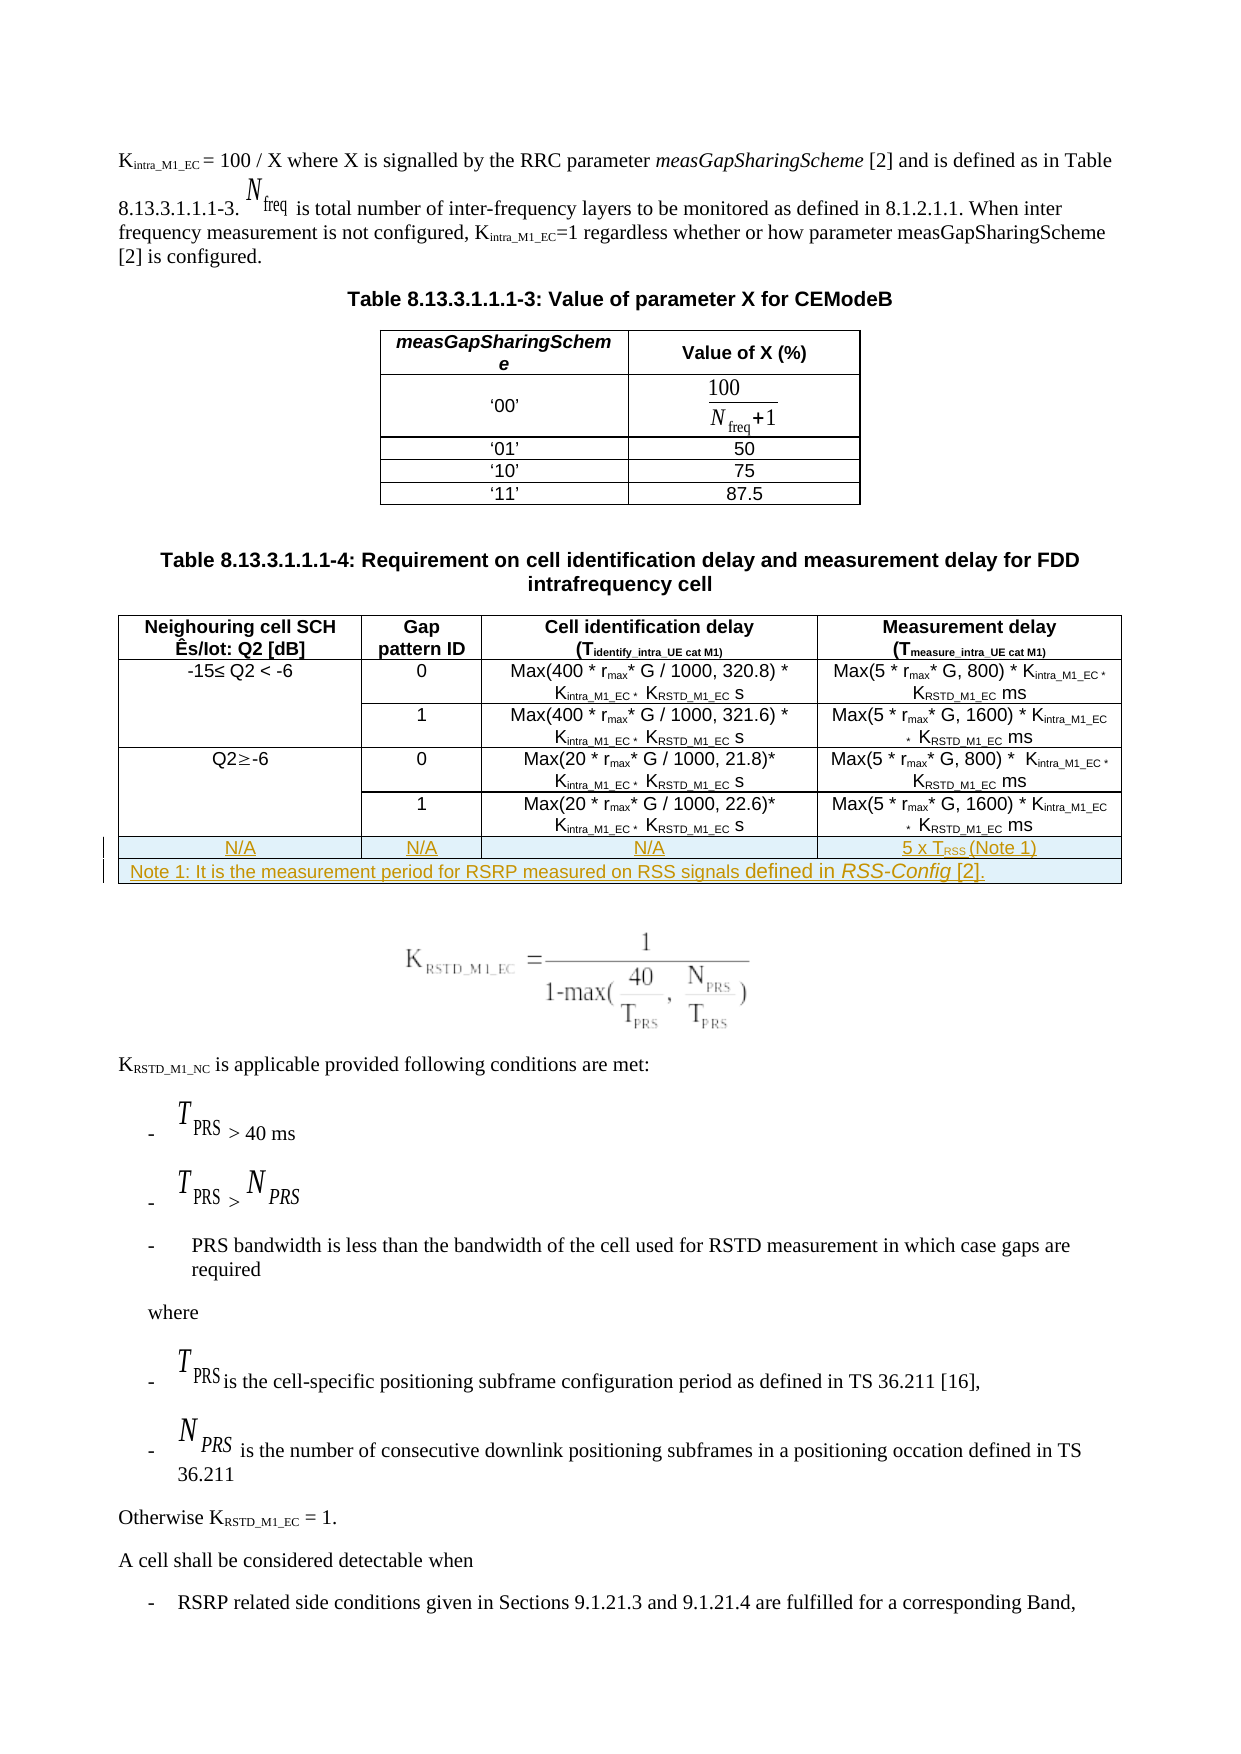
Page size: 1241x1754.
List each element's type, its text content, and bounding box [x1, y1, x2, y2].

table_cell -15≤ Q2 < -6 [119, 660, 361, 747]
table_cell 87.5 [629, 483, 859, 504]
table_cell ‘11’ [381, 483, 628, 504]
text Table 8.13.3.1.1.1-4: Requirement on cell identification delay and measurement delay for FDD intrafrequency cell [118, 548, 1122, 596]
list PRS bandwidth is less than the bandwidth of the cell used for RSTD measurement in which case gaps are required [148, 1233, 1122, 1281]
text A cell shall be considered detectable when [118, 1547, 1122, 1572]
table_header Gap pattern ID [362, 616, 481, 659]
table_cell 1 [362, 704, 481, 747]
table_cell Max(5 * rmax* G, 800) * Kintra_M1_EC * KRSTD_M1_EC ms [818, 660, 1121, 703]
table_cell Max(20 * rmax* G / 1000, 22.6)* Kintra_M1_EC * KRSTD_M1_EC s [482, 793, 817, 836]
text KRSTD_M1_NC is applicable provided following conditions are met: [118, 1052, 1122, 1076]
table_header Measurement delay (Tmeasure_intra_UE cat M1) [818, 616, 1121, 659]
text - > 40 ms [148, 1095, 1122, 1145]
table_cell Max(20 * rmax* G / 1000, 21.8)* Kintra_M1_EC * KRSTD_M1_EC s [482, 748, 817, 791]
table_header measGapSharingScheme [381, 331, 628, 374]
table_cell Max(400 * rmax* G / 1000, 321.6) * Kintra_M1_EC * KRSTD_M1_EC s [482, 704, 817, 747]
table_cell Max(5 * rmax* G, 1600) * Kintra_M1_EC * KRSTD_M1_EC ms [818, 793, 1121, 836]
table_cell Q2-6 [119, 748, 361, 836]
table_cell 75 [629, 460, 859, 482]
table_cell Max(400 * rmax* G / 1000, 320.8) * Kintra_M1_EC * KRSTD_M1_EC s [482, 660, 817, 703]
text Kintra_M1_EC = 100 / X where X is signalled by the RRC parameter measGapSharingScheme [2] and is defined as in Table 8.13.3.1.1.1-3. is total number of inter-frequency layers to be monitored as defined in 8.1.2.1.1. When inter frequency measurement is not configured, Kintra_M1_EC=1 regardless whether or how parameter measGapSharingScheme [2] is configured. [118, 148, 1122, 268]
text - is the number of consecutive downlink positioning subframes in a positioning occation defined in TS 36.211 [148, 1412, 1122, 1486]
table_cell Max(5 * rmax* G, 1600) * Kintra_M1_EC * KRSTD_M1_EC ms [818, 704, 1121, 747]
text - RSRP related side conditions given in Sections 9.1.21.3 and 9.1.21.4 are fulfilled for a corresponding Band, [148, 1590, 1122, 1614]
table_header Neighouring cell SCH Ês/Iot: Q2 [dB] [119, 616, 361, 659]
table_cell 1 [362, 793, 481, 836]
table_header Cell identification delay (Tidentify_intra_UE cat M1) [482, 616, 817, 659]
table_cell ‘00’ [381, 375, 628, 436]
table_cell 0 [362, 748, 481, 791]
table_cell 0 [362, 660, 481, 703]
text Otherwise KRSTD_M1_EC = 1. [118, 1505, 1122, 1529]
table_cell ‘01’ [381, 438, 628, 459]
text - > [148, 1164, 1122, 1214]
text Table 8.13.3.1.1.1-3: Value of parameter X for CEModeB [118, 287, 1122, 311]
table_cell [629, 375, 859, 436]
text - is the cell-specific positioning subframe configuration period as defined in TS 36.211 [16], [148, 1342, 1122, 1393]
table_cell Max(5 * rmax* G, 800) * Kintra_M1_EC * KRSTD_M1_EC ms [818, 748, 1121, 791]
table_cell 50 [629, 438, 859, 459]
table_header Value of X (%) [629, 331, 859, 374]
text where [148, 1300, 1122, 1324]
table_cell ‘10’ [381, 460, 628, 482]
